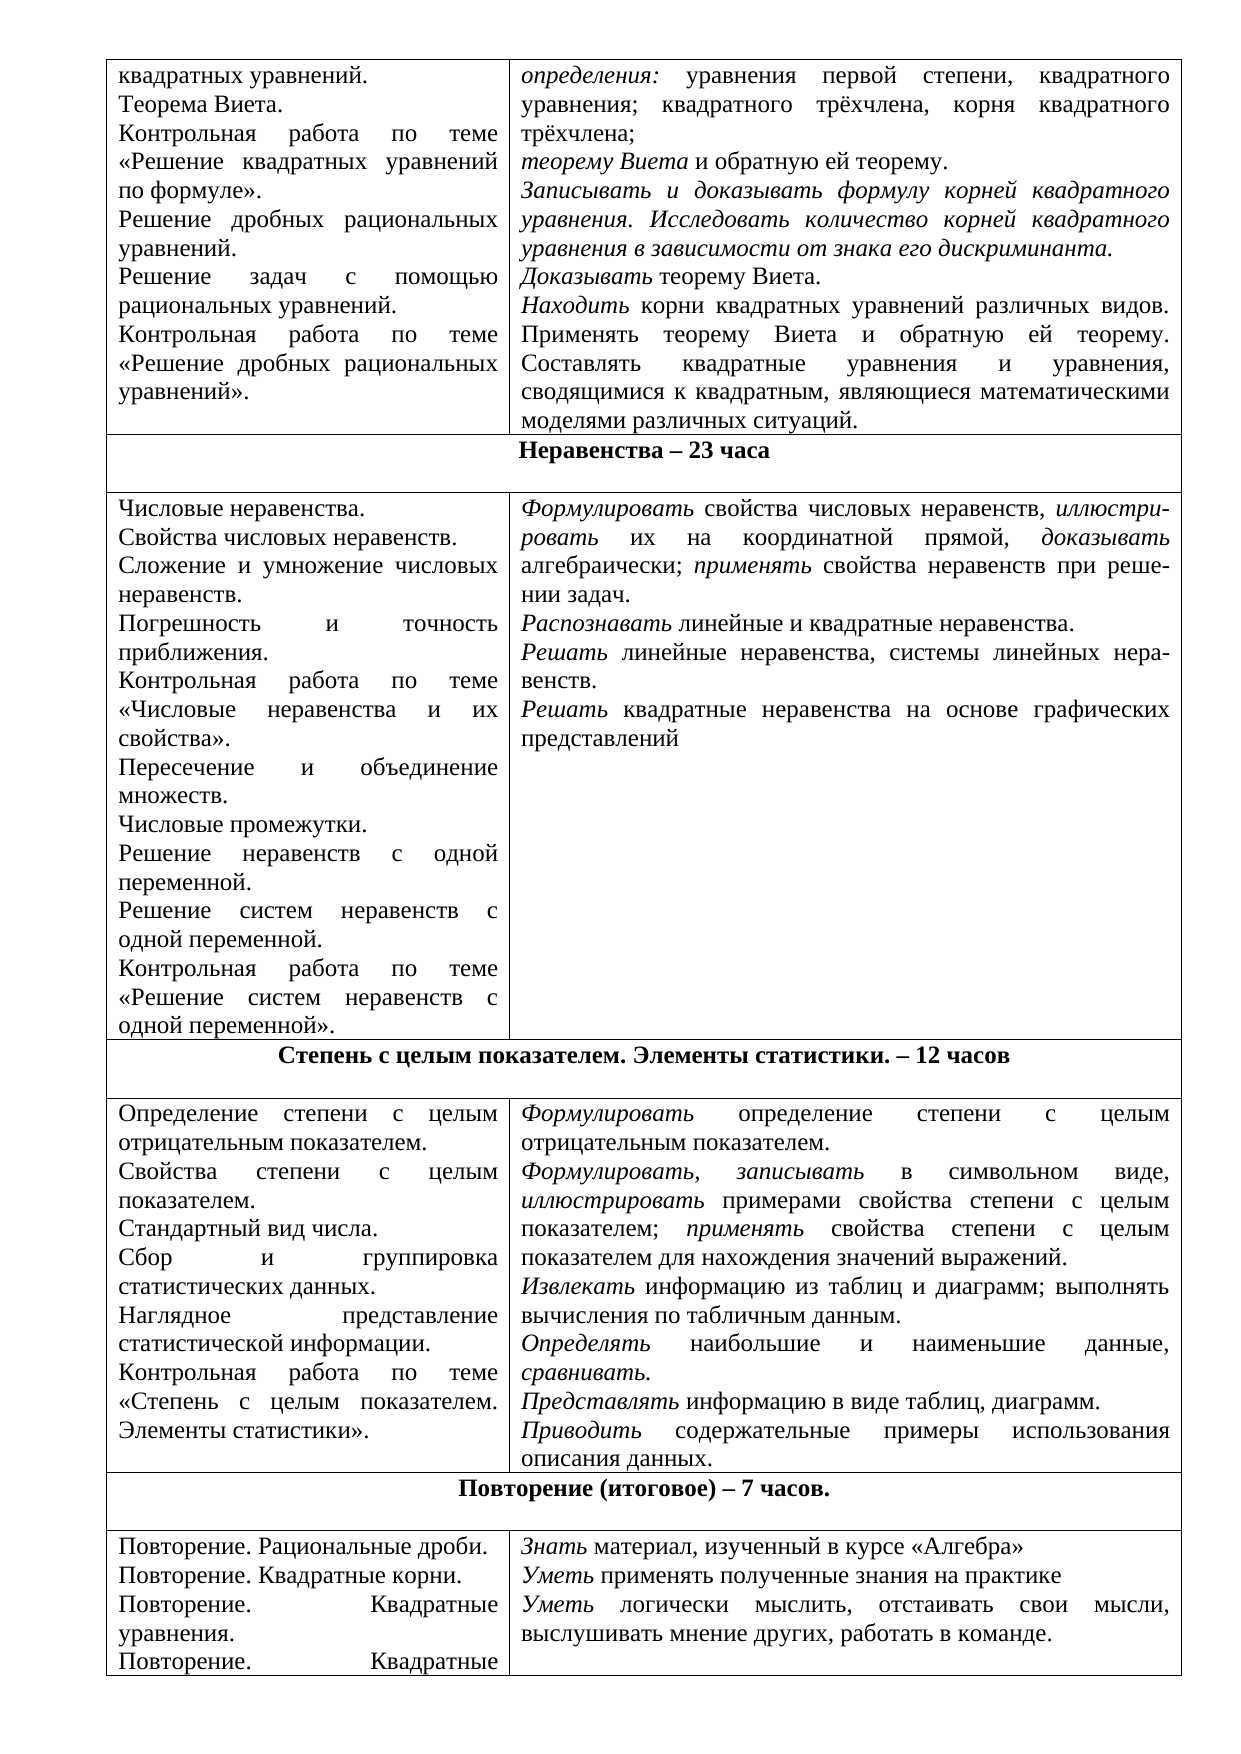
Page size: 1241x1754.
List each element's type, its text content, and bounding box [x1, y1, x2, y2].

table_cell Определение степени с целым отрицательным показателем. Свойства степени с целым показателем. Стандартный вид числа. Сбор и группировка статистических данных. Наглядное представление статистической информации. Контрольная работа по теме «Степень с целым показателем. Элементы статистики». [107, 1099, 509, 1472]
table_cell Повторение (итоговое) – 7 часов. [107, 1473, 1181, 1530]
table_cell Формулировать определение степени с целым отрицательным показателем. Формулировать, записывать в символьном виде, иллюстрировать примерами свойства степени с целым показателем; применять свойства степени с целым показателем для нахождения значений выражений. Извлекать информацию из таблиц и диаграмм; выполнять вычисления по табличным данным. Определять наибольшие и наименьшие данные, сравнивать. Представлять информацию в виде таблиц, диаграмм. Приводить содержательные примеры использования описания данных. [510, 1099, 1181, 1472]
table_cell Степень с целым показателем. Элементы статистики. – 12 часов [107, 1040, 1181, 1097]
table_cell Числовые неравенства. Свойства числовых неравенств. Сложение и умножение числовых неравенств. Погрешность и точность приближения. Контрольная работа по теме «Числовые неравенства и их свойства». Пересечение и объединение множеств. Числовые промежутки. Решение неравенств с одной переменной. Решение систем неравенств с одной переменной. Контрольная работа по теме «Решение систем неравенств с одной переменной». [107, 493, 509, 1039]
table_cell Неравенства – 23 часа [107, 435, 1181, 492]
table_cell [510, 60, 1181, 434]
table_cell Формулировать свойства числовых неравенств, иллюстрировать их на координатной прямой, доказывать алгебраически; применять свойства неравенств при решении задач. Распознавать линейные и квадратные неравенства. Решать линейные неравенства, системы линейных неравенств. Решать квадратные неравенства на основе графических представлений [510, 493, 1181, 1039]
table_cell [107, 1531, 509, 1675]
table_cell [107, 60, 509, 434]
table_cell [510, 1531, 1181, 1675]
